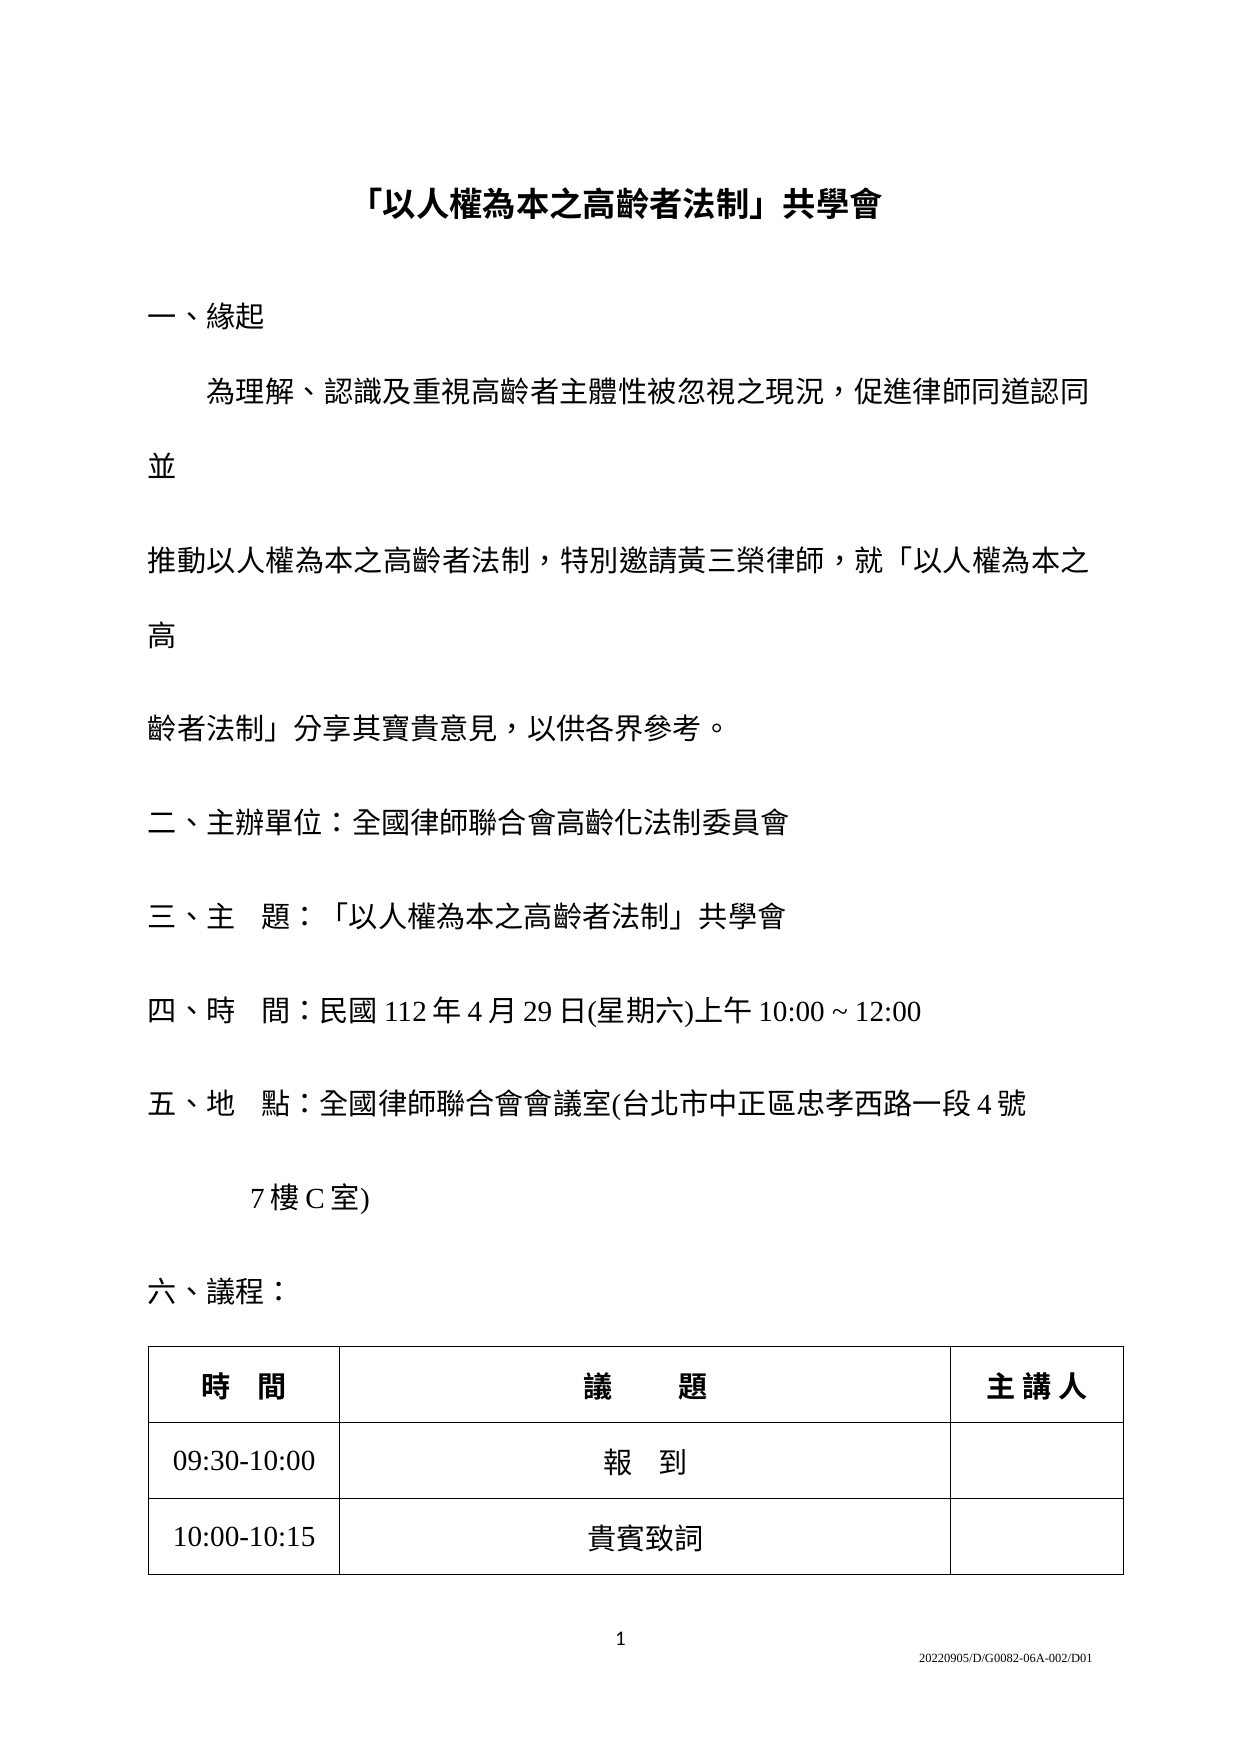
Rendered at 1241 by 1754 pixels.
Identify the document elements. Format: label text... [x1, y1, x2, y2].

table_header 時 間 [149, 1347, 339, 1422]
text 推動以人權為本之高齡者法制，特別邀請黃三榮律師，就「以人權為本之高 [148, 521, 1092, 671]
text 五、地 點：全國律師聯合會會議室(台北市中正區忠孝西路一段4號 [148, 1064, 1092, 1139]
text 「以人權為本之高齡者法制」共學會 [139, 164, 1092, 239]
table_cell 09:30-10:00 [149, 1423, 339, 1498]
table_cell 10:00-10:15 [149, 1499, 339, 1574]
text 三、主 題：「以人權為本之高齡者法制」共學會 [148, 877, 1092, 952]
text 7樓C室) [148, 1158, 1092, 1233]
table_cell [951, 1423, 1123, 1498]
text 四、時 間：民國112年4月29日(星期六)上午10:00 ~ 12:00 [148, 971, 1092, 1046]
table_header 主 講 人 [951, 1347, 1123, 1422]
text 一、緣起 [148, 277, 1092, 352]
text 六、議程： [148, 1252, 1092, 1327]
text 為理解、認識及重視高齡者主體性被忽視之現況，促進律師同道認同並 [148, 352, 1092, 502]
table_cell [951, 1499, 1123, 1574]
table_cell 貴賓致詞 [340, 1499, 950, 1574]
text 二、主辦單位：全國律師聯合會高齡化法制委員會 [148, 783, 1092, 858]
table_header 議 題 [340, 1347, 950, 1422]
table_cell 報 到 [340, 1423, 950, 1498]
text 齡者法制」分享其寶貴意見，以供各界參考。 [148, 689, 1092, 764]
